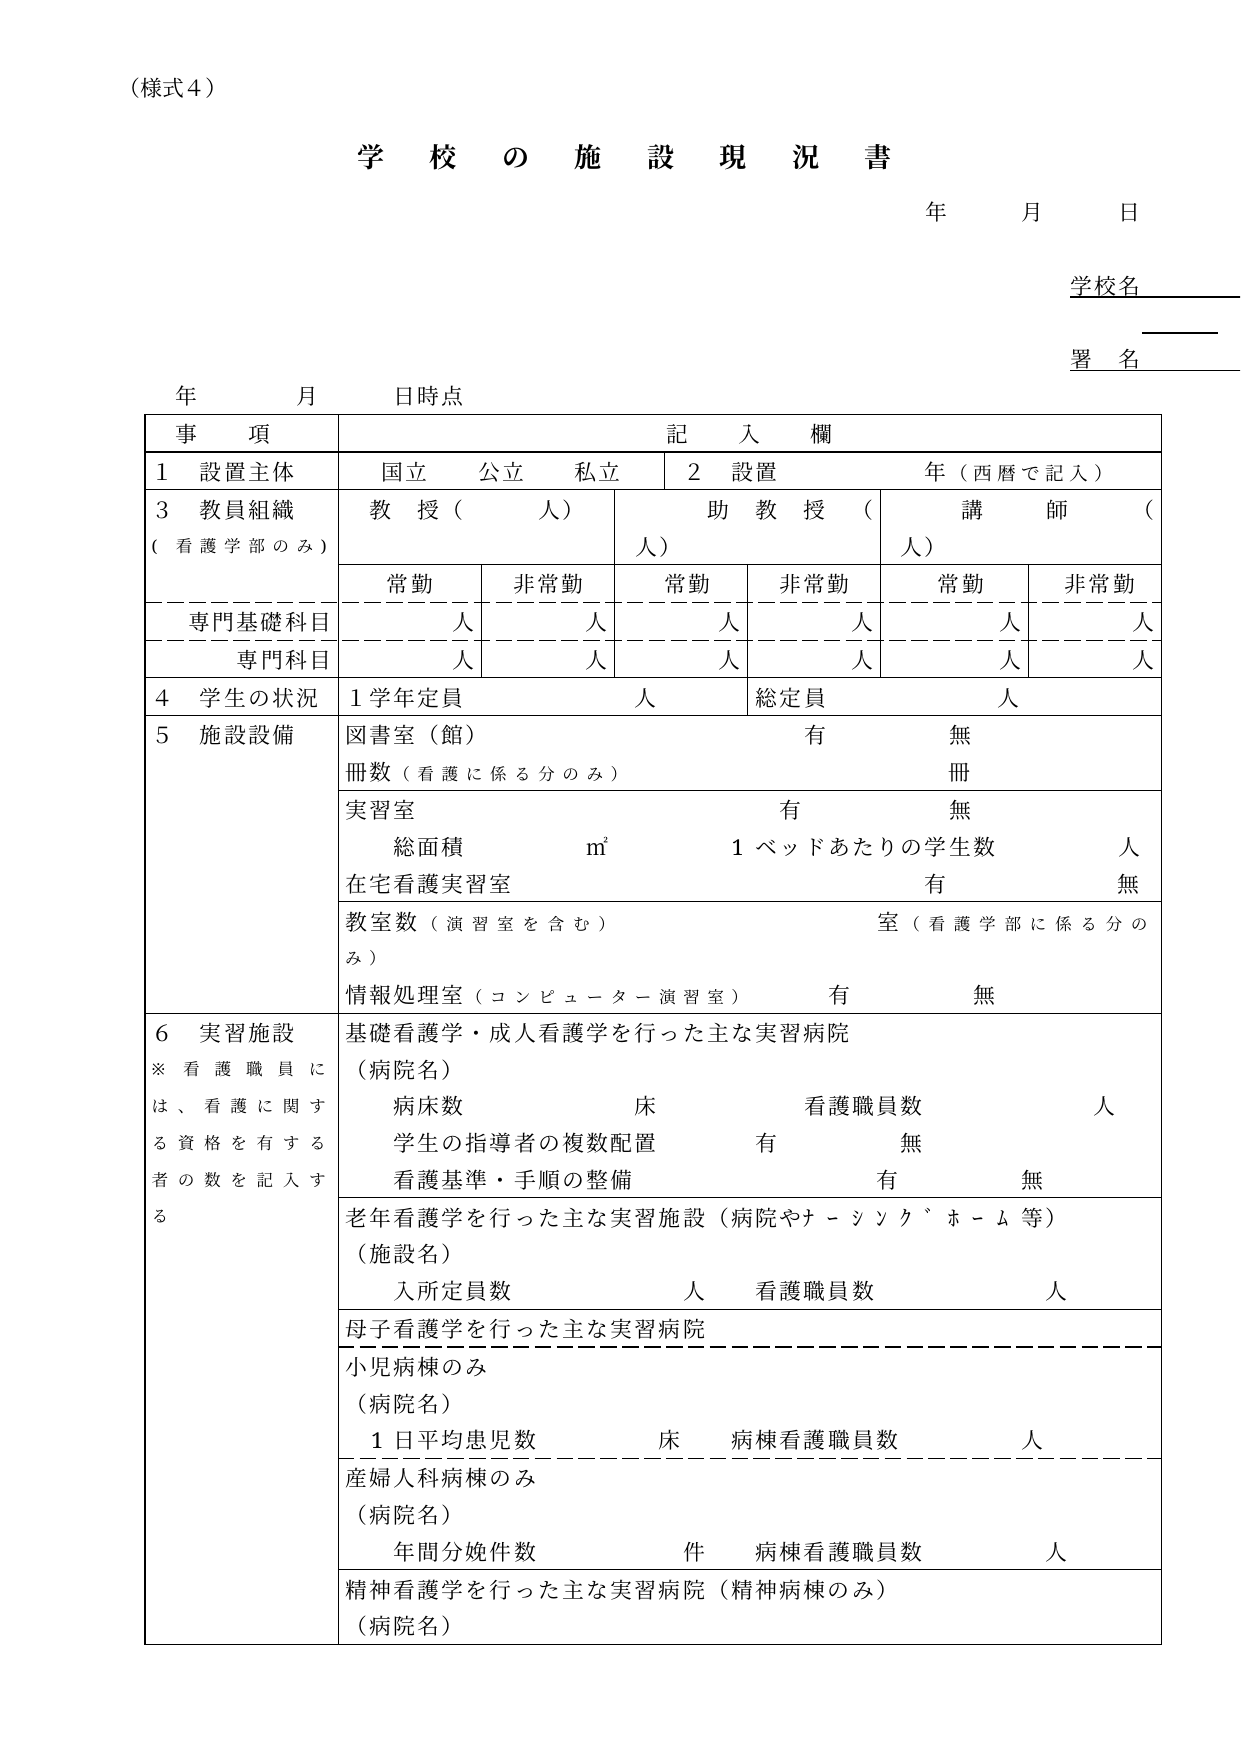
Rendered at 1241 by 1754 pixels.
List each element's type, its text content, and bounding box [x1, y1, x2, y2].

table_cell 常勤 [615, 565, 747, 602]
text 署 名 [127, 340, 1142, 377]
table_cell 非常勤 [482, 565, 614, 602]
table_cell 老年看護学を行った主な実習施設（病院やﾅｰｼﾝｸﾞﾎｰﾑ等） （施設名） 入所定員数 人 看護職員数 人 [339, 1198, 1161, 1309]
table_cell ５ 施設設備 [146, 716, 338, 1012]
table_header 事 項 [146, 415, 338, 451]
table_cell 母子看護学を行った主な実習病院 [339, 1310, 1161, 1346]
table_cell 総定員 人 [748, 678, 1161, 715]
table_cell 実習室 有 無 総面積 ㎡ 1ベッドあたりの学生数 人 在宅看護実習室 有 無 [339, 791, 1161, 901]
table_cell 講 師 （ 人） [881, 490, 1161, 564]
table_cell 教室数（演習室を含む） 室（看護学部に係る分のみ） 情報処理室（コンピューター演習室） 有 無 [339, 902, 1161, 1012]
table_cell 人 [1029, 640, 1161, 677]
table_cell 人 [482, 602, 614, 639]
table_cell 人 [482, 640, 614, 677]
text 年 月 日時点 [127, 377, 1142, 414]
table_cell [339, 1570, 1161, 1644]
table_cell ２ 設置 年（西暦で記入） [665, 453, 1161, 489]
table_cell 常勤 [881, 565, 1028, 602]
table_cell 人 [748, 640, 880, 677]
text 学 校 の 施 設 現 況 書 [127, 119, 1142, 193]
table_cell 人 [1029, 602, 1161, 639]
table_cell １ 設置主体 [146, 453, 338, 489]
table_cell 図書室（館） 有 無 冊数（看護に係る分のみ） 冊 [339, 716, 1161, 790]
table_cell 専門科目 [146, 640, 338, 677]
table_cell 人 [615, 640, 747, 677]
table_cell ６ 実習施設 ※看護職員には、看護に関する資格を有する者の数を記入する [146, 1014, 338, 1644]
table_cell 常勤 [339, 565, 481, 602]
table_cell 人 [881, 640, 1028, 677]
table_cell 小児病棟のみ （病院名） 1日平均患児数 床 病棟看護職員数 人 [339, 1346, 1161, 1458]
table_cell 専門基礎科目 [146, 602, 338, 639]
text 学校名 [127, 267, 1142, 303]
table_header 記 入 欄 [339, 415, 1161, 451]
table_cell 人 [881, 602, 1028, 639]
table_cell 人 [748, 602, 880, 639]
table_cell 基礎看護学・成人看護学を行った主な実習病院 （病院名） 病床数 床 看護職員数 人 学生の指導者の複数配置 有 無 看護基準・手順の整備 有 無 [339, 1014, 1161, 1197]
table_cell 人 [615, 602, 747, 639]
table_cell ４ 学生の状況 [146, 678, 338, 715]
table_cell ３ 教員組織 (看護学部のみ) [146, 490, 338, 602]
table_cell 教 授（ 人） [339, 490, 614, 564]
table_cell 国立 公立 私立 [339, 453, 664, 489]
table_cell 産婦人科病棟のみ （病院名） 年間分娩件数 件 病棟看護職員数 人 [339, 1458, 1161, 1569]
table_cell 助教授（ 人） [615, 490, 880, 564]
table_cell 人 [339, 602, 481, 639]
table_cell １学年定員 人 [339, 678, 747, 715]
table_cell 人 [339, 640, 481, 677]
table_cell 非常勤 [748, 565, 880, 602]
text 年 月 日 [127, 193, 1142, 230]
table_cell 非常勤 [1029, 565, 1161, 602]
